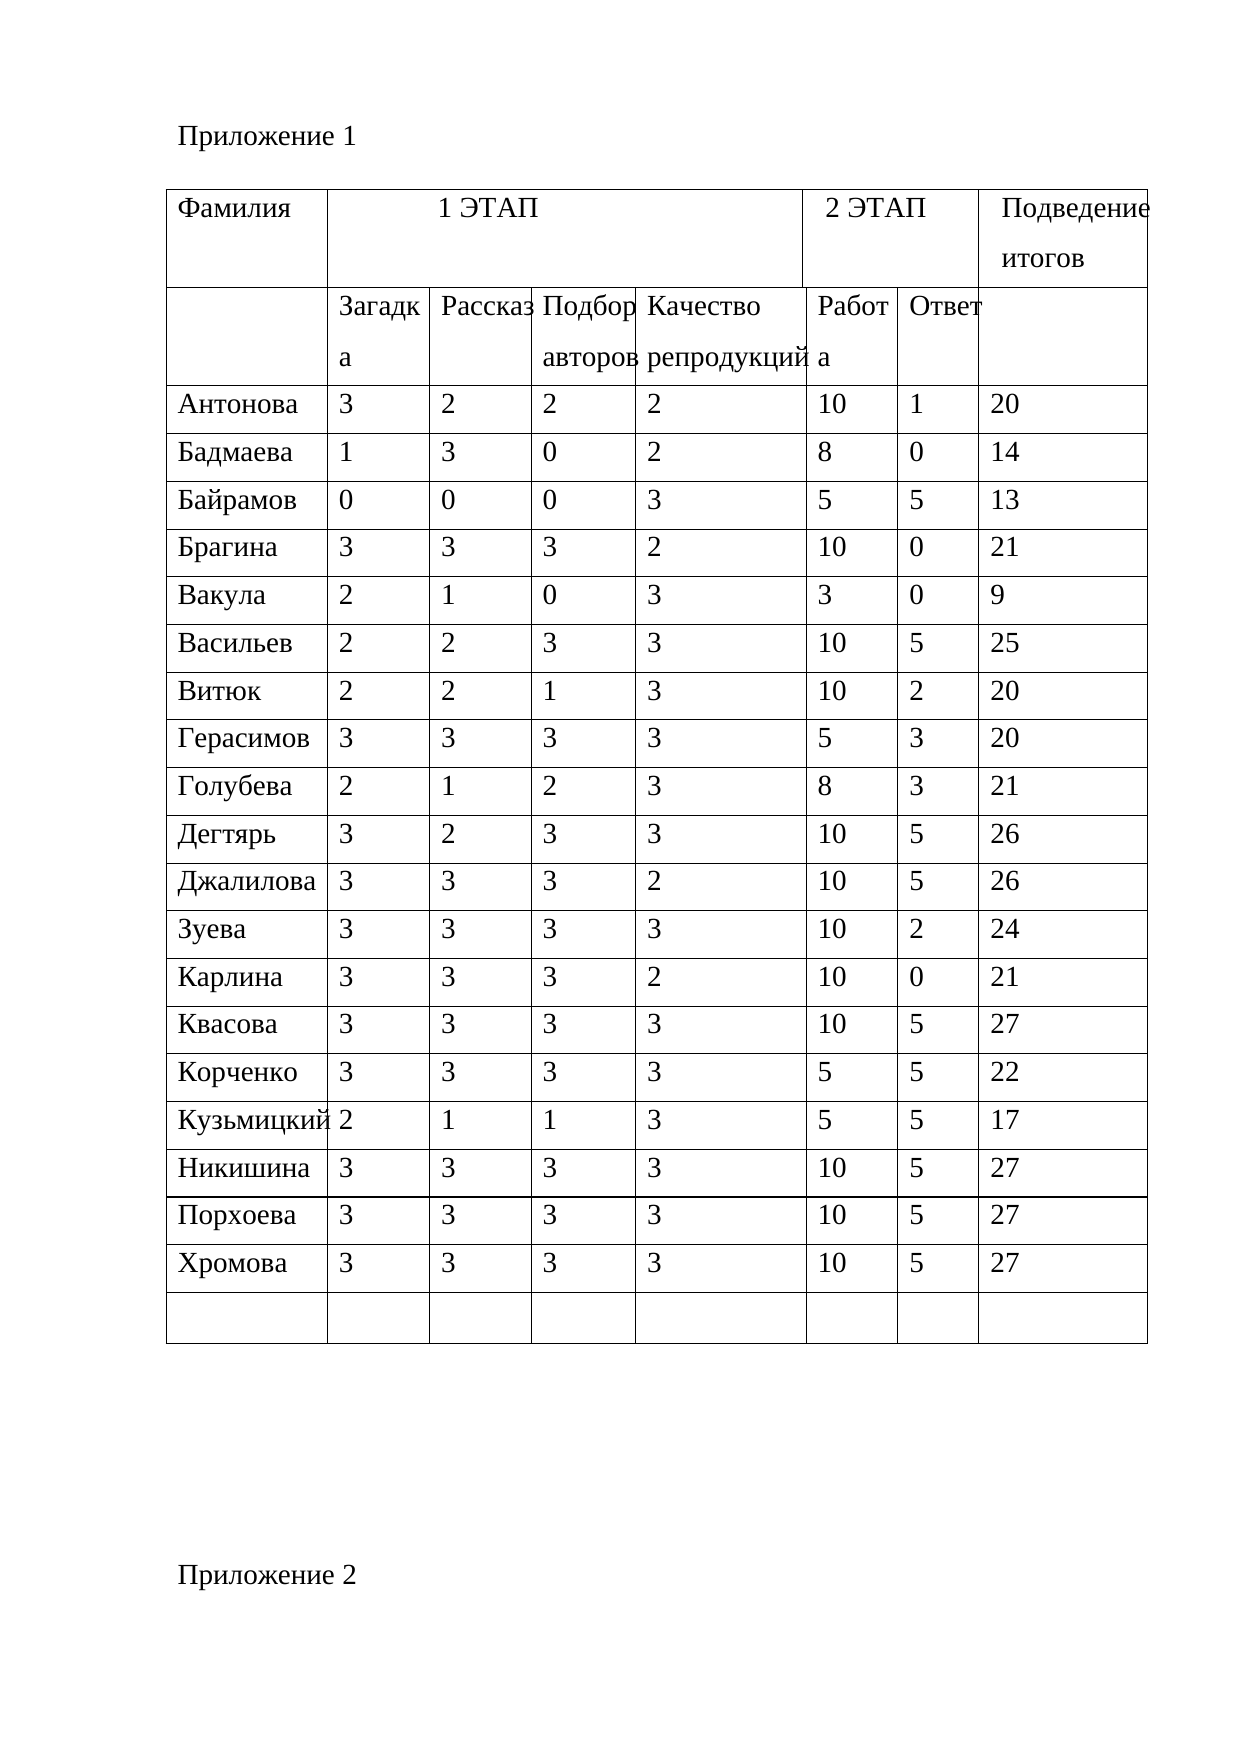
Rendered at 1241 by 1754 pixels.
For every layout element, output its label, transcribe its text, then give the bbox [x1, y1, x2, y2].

table_cell 27 [979, 1007, 1147, 1053]
table_cell 2 [532, 768, 635, 815]
table_cell 3 [328, 1150, 429, 1196]
table_cell Никишина [167, 1150, 327, 1196]
table_cell 5 [807, 482, 897, 528]
table_cell 1 [328, 434, 429, 481]
table_cell 5 [898, 816, 978, 862]
table_cell 26 [979, 864, 1147, 910]
table_cell Васильев [167, 625, 327, 672]
table_cell 3 [898, 720, 978, 767]
table_cell 3 [532, 1198, 635, 1244]
table_cell 10 [807, 1198, 897, 1244]
table_cell 2 [636, 864, 806, 910]
table_cell 0 [898, 434, 978, 481]
table_cell Работа [807, 288, 897, 385]
table_cell 5 [898, 1102, 978, 1149]
table_cell 3 [328, 1198, 429, 1244]
table_cell 0 [532, 577, 635, 624]
table_cell 3 [532, 530, 635, 576]
table_cell Брагина [167, 530, 327, 576]
table_cell 3 [430, 720, 531, 767]
table_cell 2 [898, 673, 978, 719]
table_cell 3 [636, 1150, 806, 1196]
table_cell 3 [636, 720, 806, 767]
table_cell 2 [430, 625, 531, 672]
table_cell 2 [532, 386, 635, 433]
table_cell 3 [636, 1198, 806, 1244]
text Приложение 2 [177, 1557, 1167, 1591]
table_cell 3 [636, 1054, 806, 1101]
table_cell Дегтярь [167, 816, 327, 862]
table_cell Герасимов [167, 720, 327, 767]
table_cell 3 [430, 911, 531, 958]
table_cell 3 [636, 482, 806, 528]
table_cell 3 [532, 816, 635, 862]
table_cell 26 [979, 816, 1147, 862]
table_cell 9 [979, 577, 1147, 624]
table_cell 2 [898, 911, 978, 958]
table_cell 13 [979, 482, 1147, 528]
table_cell 3 [532, 1054, 635, 1101]
table_cell 3 [636, 911, 806, 958]
table_cell 3 [328, 864, 429, 910]
table_cell 10 [807, 816, 897, 862]
table_cell Вакула [167, 577, 327, 624]
table_cell 2 [430, 673, 531, 719]
table_cell 2 [430, 386, 531, 433]
table_cell 3 [430, 864, 531, 910]
table_cell 3 [430, 959, 531, 1006]
table_cell Байрамов [167, 482, 327, 528]
table_cell 20 [979, 673, 1147, 719]
table_cell 3 [532, 911, 635, 958]
table_cell [167, 288, 327, 385]
table_header 2 ЭТАП [803, 190, 978, 287]
table_cell 10 [807, 959, 897, 1006]
table_cell 1 [532, 1102, 635, 1149]
table_cell Подбор авторов [532, 288, 635, 385]
table_cell 10 [807, 625, 897, 672]
table_cell 3 [430, 1150, 531, 1196]
table_cell 8 [807, 434, 897, 481]
table_cell 3 [328, 1054, 429, 1101]
table_cell 10 [807, 1245, 897, 1292]
text Приложение 1 [177, 118, 1167, 152]
table_cell Карлина [167, 959, 327, 1006]
table_cell 5 [898, 1198, 978, 1244]
table_cell 3 [636, 673, 806, 719]
table_cell 20 [979, 386, 1147, 433]
table_cell 2 [328, 577, 429, 624]
table_cell 5 [898, 1054, 978, 1101]
table_cell 14 [979, 434, 1147, 481]
table_cell 5 [807, 1054, 897, 1101]
table_cell 22 [979, 1054, 1147, 1101]
table_cell Зуева [167, 911, 327, 958]
table_cell Голубева [167, 768, 327, 815]
table_cell 3 [636, 1007, 806, 1053]
table_cell 3 [430, 1054, 531, 1101]
table_cell 3 [430, 530, 531, 576]
table_cell Рассказ [430, 288, 531, 385]
table_cell 17 [979, 1102, 1147, 1149]
table_cell 0 [430, 482, 531, 528]
table_cell Корченко [167, 1054, 327, 1101]
table_cell 3 [532, 1007, 635, 1053]
table_cell 10 [807, 386, 897, 433]
table_cell 3 [430, 1007, 531, 1053]
table_cell 0 [898, 577, 978, 624]
table_cell Хромова [167, 1245, 327, 1292]
table_cell [167, 1293, 327, 1343]
table_cell 0 [532, 482, 635, 528]
table_cell 21 [979, 530, 1147, 576]
table_cell Загадка [328, 288, 429, 385]
table_cell 10 [807, 864, 897, 910]
table_cell 5 [807, 720, 897, 767]
table_cell [636, 1293, 806, 1343]
table_cell [979, 1293, 1147, 1343]
table_cell 27 [979, 1150, 1147, 1196]
table_cell 10 [807, 1150, 897, 1196]
table_cell 3 [532, 1150, 635, 1196]
table_cell 10 [807, 1007, 897, 1053]
table_cell 24 [979, 911, 1147, 958]
table_cell [979, 288, 1147, 385]
table_cell Бадмаева [167, 434, 327, 481]
table_cell 3 [532, 625, 635, 672]
table_cell [328, 1293, 429, 1343]
table_cell 5 [898, 1007, 978, 1053]
table_cell 5 [807, 1102, 897, 1149]
table_cell 3 [532, 959, 635, 1006]
table_header 1 ЭТАП [328, 190, 802, 287]
table_cell Качество репродукций [636, 288, 806, 385]
table_cell 3 [328, 386, 429, 433]
table_cell 0 [532, 434, 635, 481]
table_cell 3 [430, 1245, 531, 1292]
table_header Подведение итогов [979, 190, 1147, 287]
table_cell 3 [430, 434, 531, 481]
table_cell 5 [898, 625, 978, 672]
table_cell 3 [328, 959, 429, 1006]
table_cell 5 [898, 1245, 978, 1292]
table_cell 3 [898, 768, 978, 815]
table_cell 5 [898, 864, 978, 910]
table_cell 3 [532, 1245, 635, 1292]
table_header Фамилия [167, 190, 327, 287]
table_cell 5 [898, 1150, 978, 1196]
table_cell 3 [328, 1245, 429, 1292]
table_cell [532, 1293, 635, 1343]
table_cell 10 [807, 530, 897, 576]
table_cell 2 [328, 1102, 429, 1149]
table_cell 25 [979, 625, 1147, 672]
table_cell 3 [636, 816, 806, 862]
table_cell 3 [636, 1102, 806, 1149]
table_cell 10 [807, 911, 897, 958]
table_cell 3 [636, 577, 806, 624]
table_cell 0 [328, 482, 429, 528]
table_cell 8 [807, 768, 897, 815]
table_cell 27 [979, 1245, 1147, 1292]
table_cell 1 [898, 386, 978, 433]
table_cell Квасова [167, 1007, 327, 1053]
table_cell [898, 1293, 978, 1343]
table_cell 3 [328, 911, 429, 958]
table_cell 3 [807, 577, 897, 624]
table_cell 21 [979, 768, 1147, 815]
table_cell Кузьмицкий [167, 1102, 327, 1149]
table_cell 3 [532, 720, 635, 767]
table_cell 27 [979, 1198, 1147, 1244]
table_cell 1 [430, 577, 531, 624]
table_cell 2 [636, 959, 806, 1006]
table_cell Ответ [898, 288, 978, 385]
table_cell 3 [430, 1198, 531, 1244]
table_cell 0 [898, 959, 978, 1006]
table_cell 3 [532, 864, 635, 910]
table_cell 1 [430, 768, 531, 815]
table_cell 3 [328, 816, 429, 862]
table_cell 10 [807, 673, 897, 719]
table_cell 21 [979, 959, 1147, 1006]
table_cell Антонова [167, 386, 327, 433]
table_cell 1 [430, 1102, 531, 1149]
table_cell 3 [636, 625, 806, 672]
table_cell Витюк [167, 673, 327, 719]
table_cell 2 [636, 530, 806, 576]
table_cell 2 [328, 768, 429, 815]
table_cell 2 [430, 816, 531, 862]
table_cell 2 [328, 673, 429, 719]
table_cell 0 [898, 530, 978, 576]
table_cell 3 [328, 720, 429, 767]
table_cell Джалилова [167, 864, 327, 910]
table_cell 3 [328, 530, 429, 576]
table_cell 5 [898, 482, 978, 528]
table_cell 1 [532, 673, 635, 719]
table_cell [807, 1293, 897, 1343]
table_cell 2 [328, 625, 429, 672]
table_cell [430, 1293, 531, 1343]
table_cell 3 [636, 768, 806, 815]
table_cell 3 [636, 1245, 806, 1292]
table_cell 3 [328, 1007, 429, 1053]
table_cell 20 [979, 720, 1147, 767]
table_cell 2 [636, 386, 806, 433]
table_cell 2 [636, 434, 806, 481]
table_cell Порхоева [167, 1198, 327, 1244]
